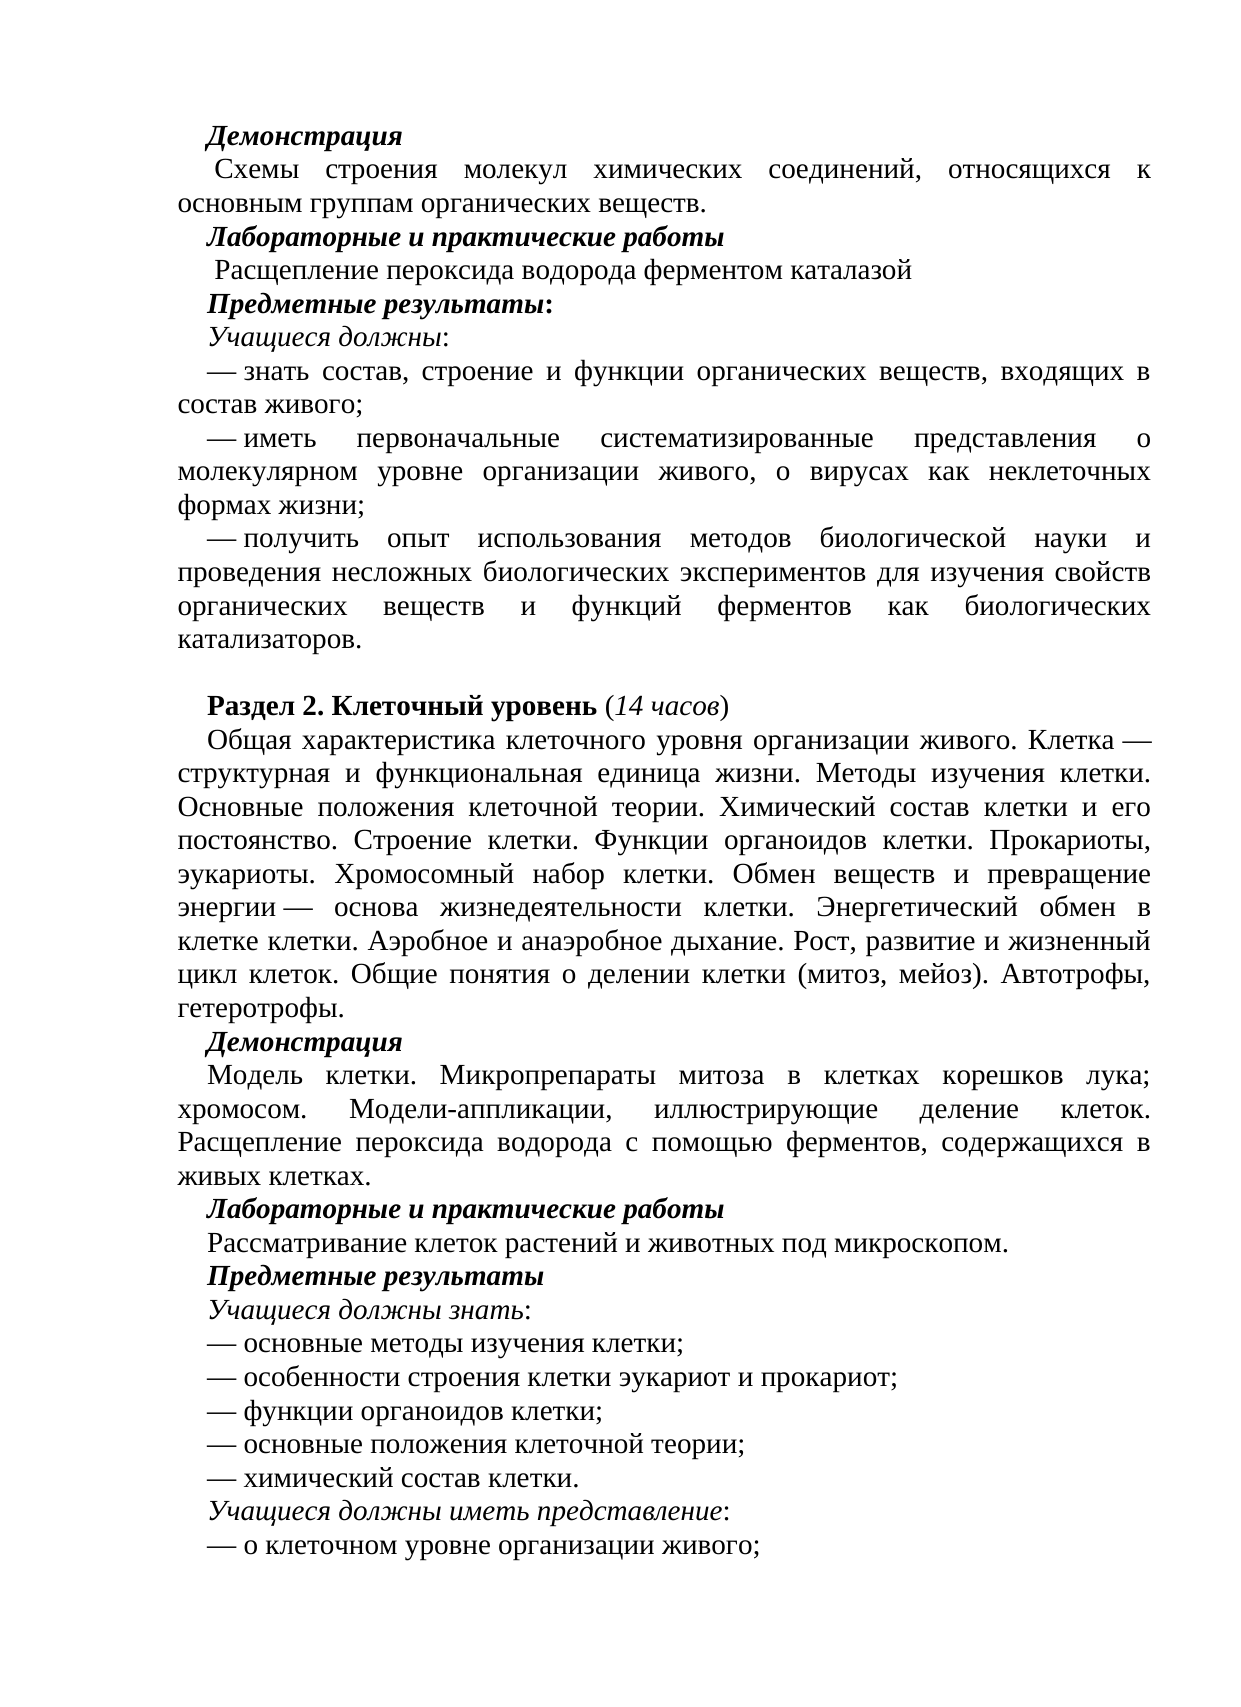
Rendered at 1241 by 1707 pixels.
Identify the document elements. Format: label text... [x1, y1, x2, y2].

text — получить опыт использования методов биологической науки и проведения несложных биологических экспериментов для изучения свойств органических веществ и функций ферментов как биологических катализаторов. [177, 521, 1152, 655]
text Предметные результаты: [177, 286, 1152, 319]
text Лабораторные и практические работы [177, 1191, 1152, 1225]
text Демонстрация [177, 118, 1152, 152]
text Демонстрация [177, 1024, 1152, 1057]
text Рассматривание клеток растений и животных под микроскопом. [177, 1225, 1152, 1258]
text — знать состав, строение и функции органических веществ, входящих в состав живого; [177, 353, 1152, 420]
text Учащиеся должны: [177, 319, 1152, 353]
text — химический состав клетки. [177, 1460, 1152, 1493]
text Лабораторные и практические работы [177, 219, 1152, 252]
text Учащиеся должны знать: [177, 1292, 1152, 1326]
text Предметные результаты [177, 1258, 1152, 1292]
text Раздел 2. Клеточный уровень (14 часов) [177, 688, 1152, 722]
text Расщепление пероксида водорода ферментом каталазой [177, 252, 1152, 286]
text — основные положения клеточной теории; [177, 1426, 1152, 1460]
text — особенности строения клетки эукариот и прокариот; [177, 1359, 1152, 1393]
text — иметь первоначальные систематизированные представления о молекулярном уровне организации живого, о вирусах как неклеточных формах жизни; [177, 420, 1152, 521]
text Схемы строения молекул химических соединений, относящихся к основным группам органических веществ. [177, 152, 1152, 219]
text — функции органоидов клетки; [177, 1393, 1152, 1426]
text Общая характеристика клеточного уровня организации живого. Клетка — структурная и функциональная единица жизни. Методы изучения клетки. Основные положения клеточной теории. Химический состав клетки и его постоянство. Строение клетки. Функции органоидов клетки. Прокариоты, эукариоты. Хромосомный набор клетки. Обмен веществ и превращение энергии — основа жизнедеятельности клетки. Энергетический обмен в клетке клетки. Аэробное и анаэробное дыхание. Рост, развитие и жизненный цикл клеток. Общие понятия о делении клетки (митоз, мейоз). Автотрофы, гетеротрофы. [177, 722, 1152, 1024]
text — основные методы изучения клетки; [177, 1326, 1152, 1359]
text — о клеточном уровне организации живого; [177, 1527, 1152, 1560]
text Модель клетки. Микропрепараты митоза в клетках корешков лука; хромосом. Модели-аппликации, иллюстрирующие деление клеток. Расщепление пероксида водорода с помощью ферментов, содержащихся в живых клетках. [177, 1057, 1152, 1191]
text Учащиеся должны иметь представление: [177, 1493, 1152, 1527]
